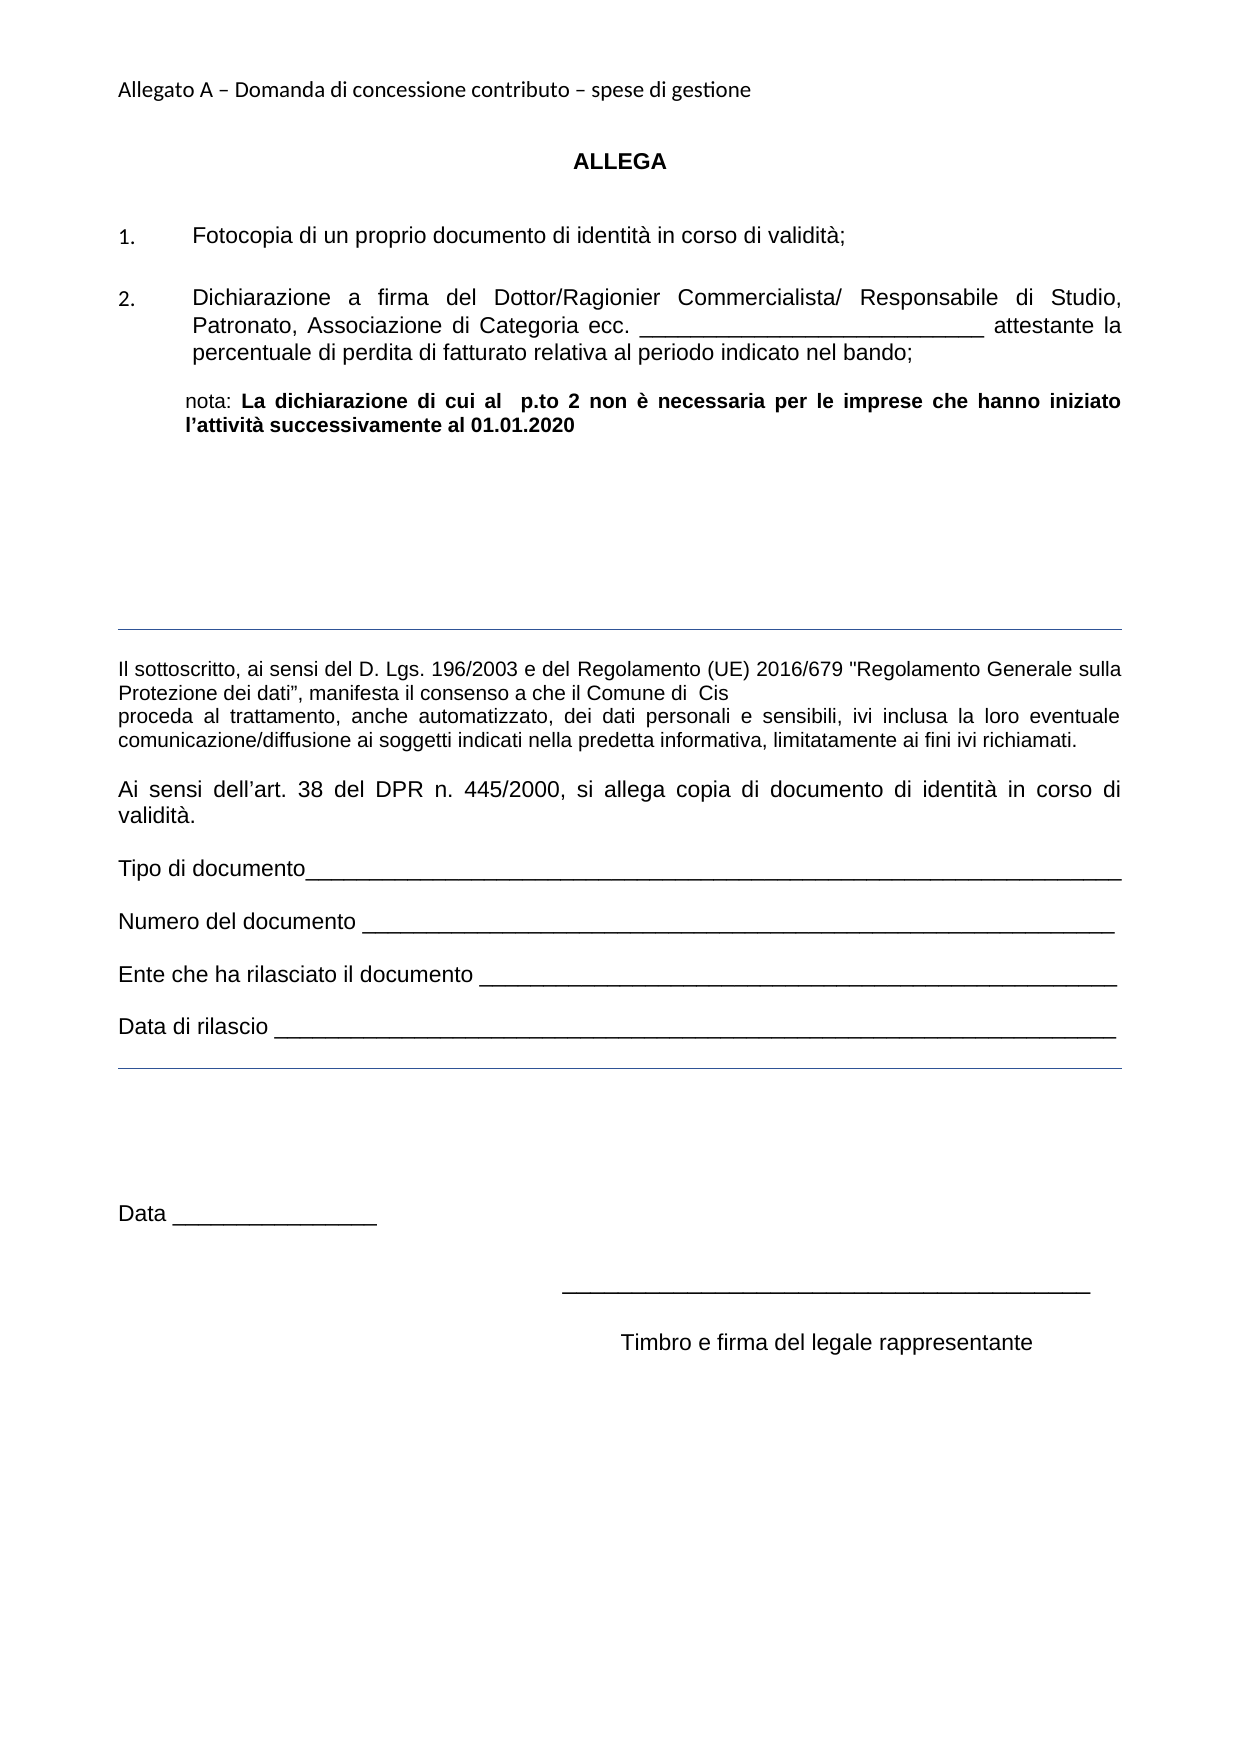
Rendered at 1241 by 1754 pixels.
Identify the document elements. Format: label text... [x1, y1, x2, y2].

text Il sottoscritto, ai sensi del D. Lgs. 196/2003 e del Regolamento (UE) 2016/679 "Regolamento Generale sulla Protezione dei dati”, manifesta il consenso a che il Comune di Cis [118, 653, 1122, 701]
text nota: La dichiarazione di cui al p.to 2 non è necessaria per le imprese che hanno iniziato l’attività successivamente al 01.01.2020 [185, 389, 1122, 437]
text proceda al trattamento, anche automatizzato, dei dati personali e sensibili, ivi inclusa la loro eventuale comunicazione/diffusione ai soggetti indicati nella predetta informativa, limitatamente ai fini ivi richiamati. [118, 701, 1122, 752]
text Timbro e firma del legale rappresentante [531, 1329, 1122, 1356]
text Ente che ha rilasciato il documento __________________________________________________ [118, 957, 1122, 987]
text Data ________________ [118, 1200, 1122, 1227]
list Dichiarazione a firma del Dottor/Ragionier Commercialista/ Responsabile di Studio, Patronato, Associazione di Categoria ecc. ___________________________ attestante la percentuale di perdita di fatturato relativa al periodo indicato nel bando; [118, 284, 1122, 365]
list Fotocopia di un proprio documento di identità in corso di validità; [118, 222, 1122, 250]
text Ai sensi dell’art. 38 del DPR n. 445/2000, si allega copia di documento di identità in corso di validità. [118, 773, 1122, 829]
text ALLEGA [118, 148, 1122, 174]
text Data di rilascio __________________________________________________________________ [118, 1010, 1122, 1040]
text Numero del documento ___________________________________________________________ [118, 905, 1122, 934]
text Tipo di documento________________________________________________________________ [118, 852, 1122, 882]
text ______________________________________ [531, 1266, 1122, 1295]
